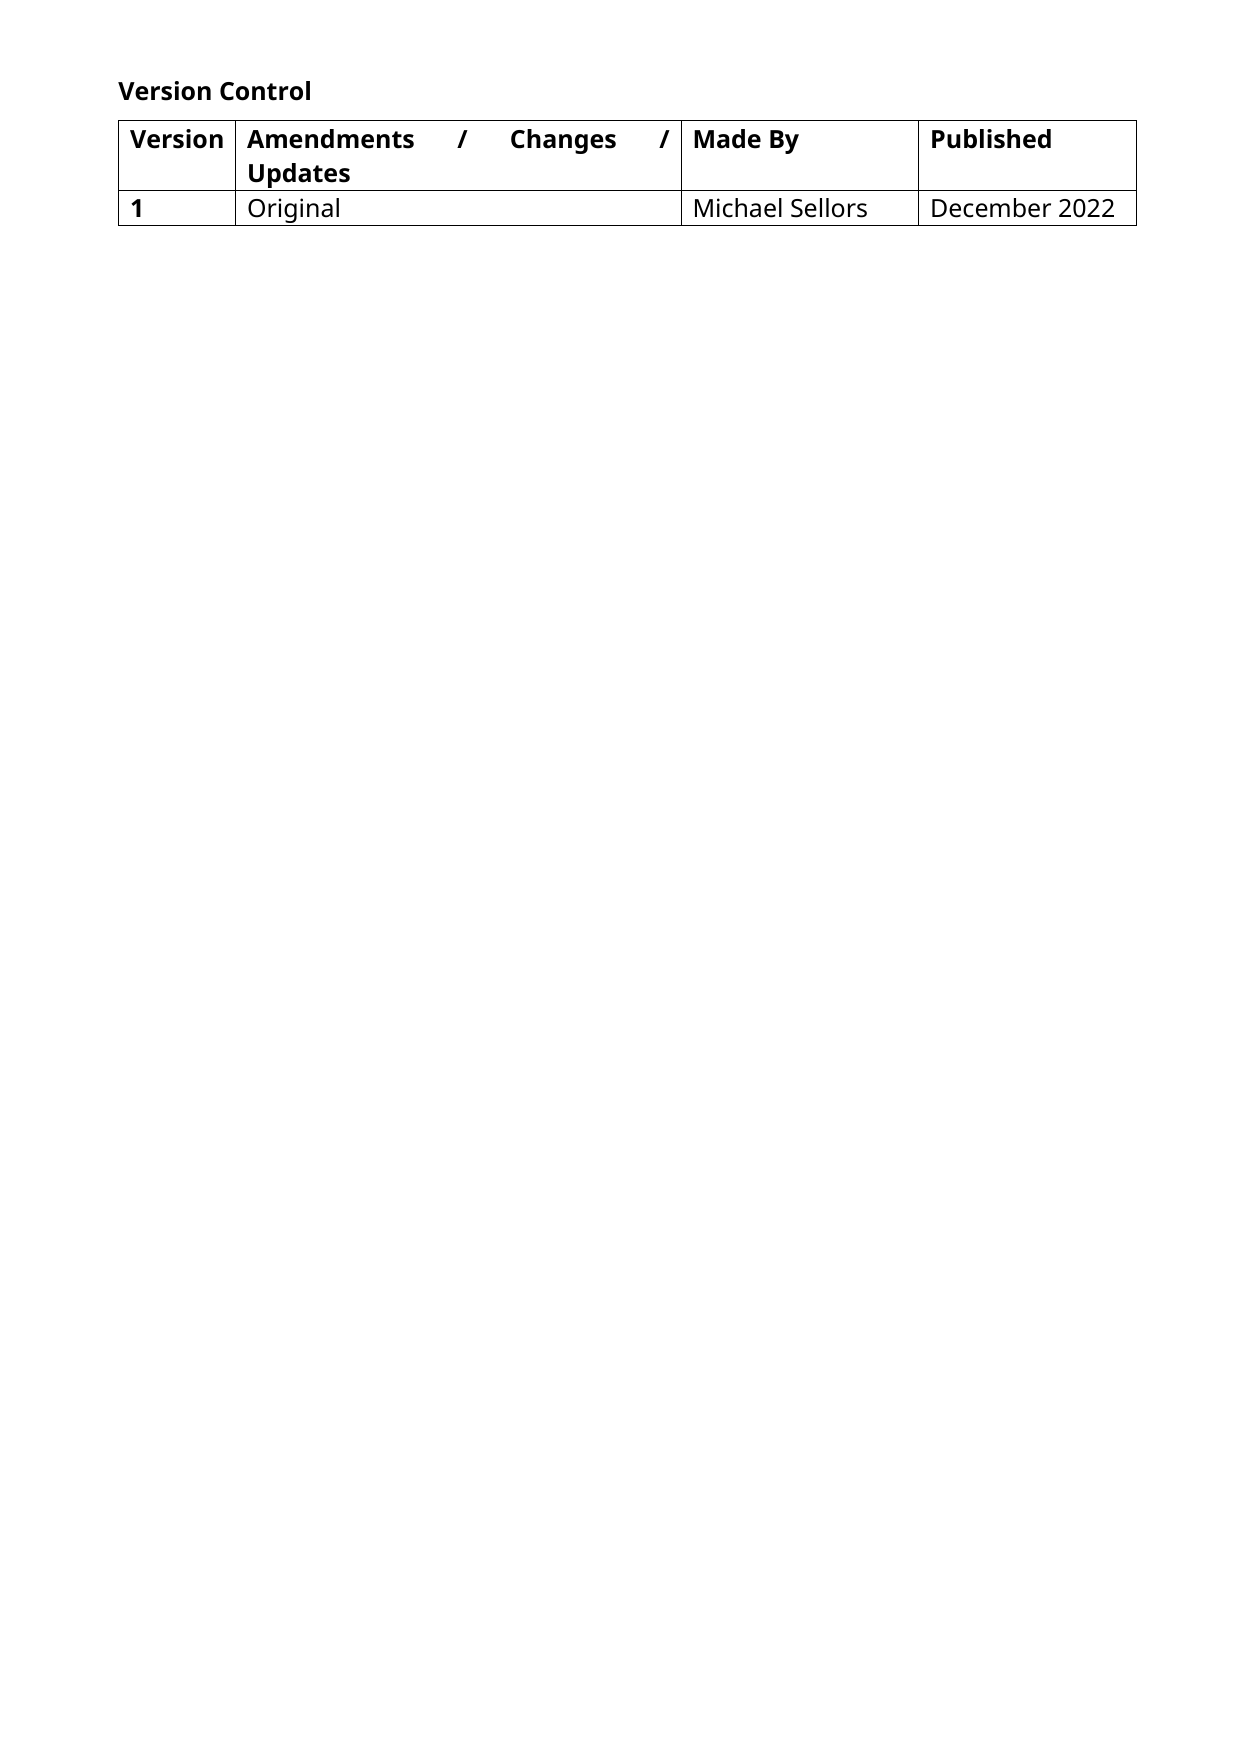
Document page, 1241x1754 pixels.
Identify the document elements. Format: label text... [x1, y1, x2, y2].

table_cell December 2022 [919, 191, 1136, 225]
table_cell Original [236, 191, 681, 225]
table_cell 1 [119, 191, 235, 225]
text Version Control [118, 74, 1137, 108]
table_cell Michael Sellors [682, 191, 918, 225]
table_header Published [919, 121, 1136, 189]
table_header Made By [682, 121, 918, 189]
table_header Amendments / Changes / Updates [236, 121, 681, 189]
table_header Version [119, 121, 235, 189]
